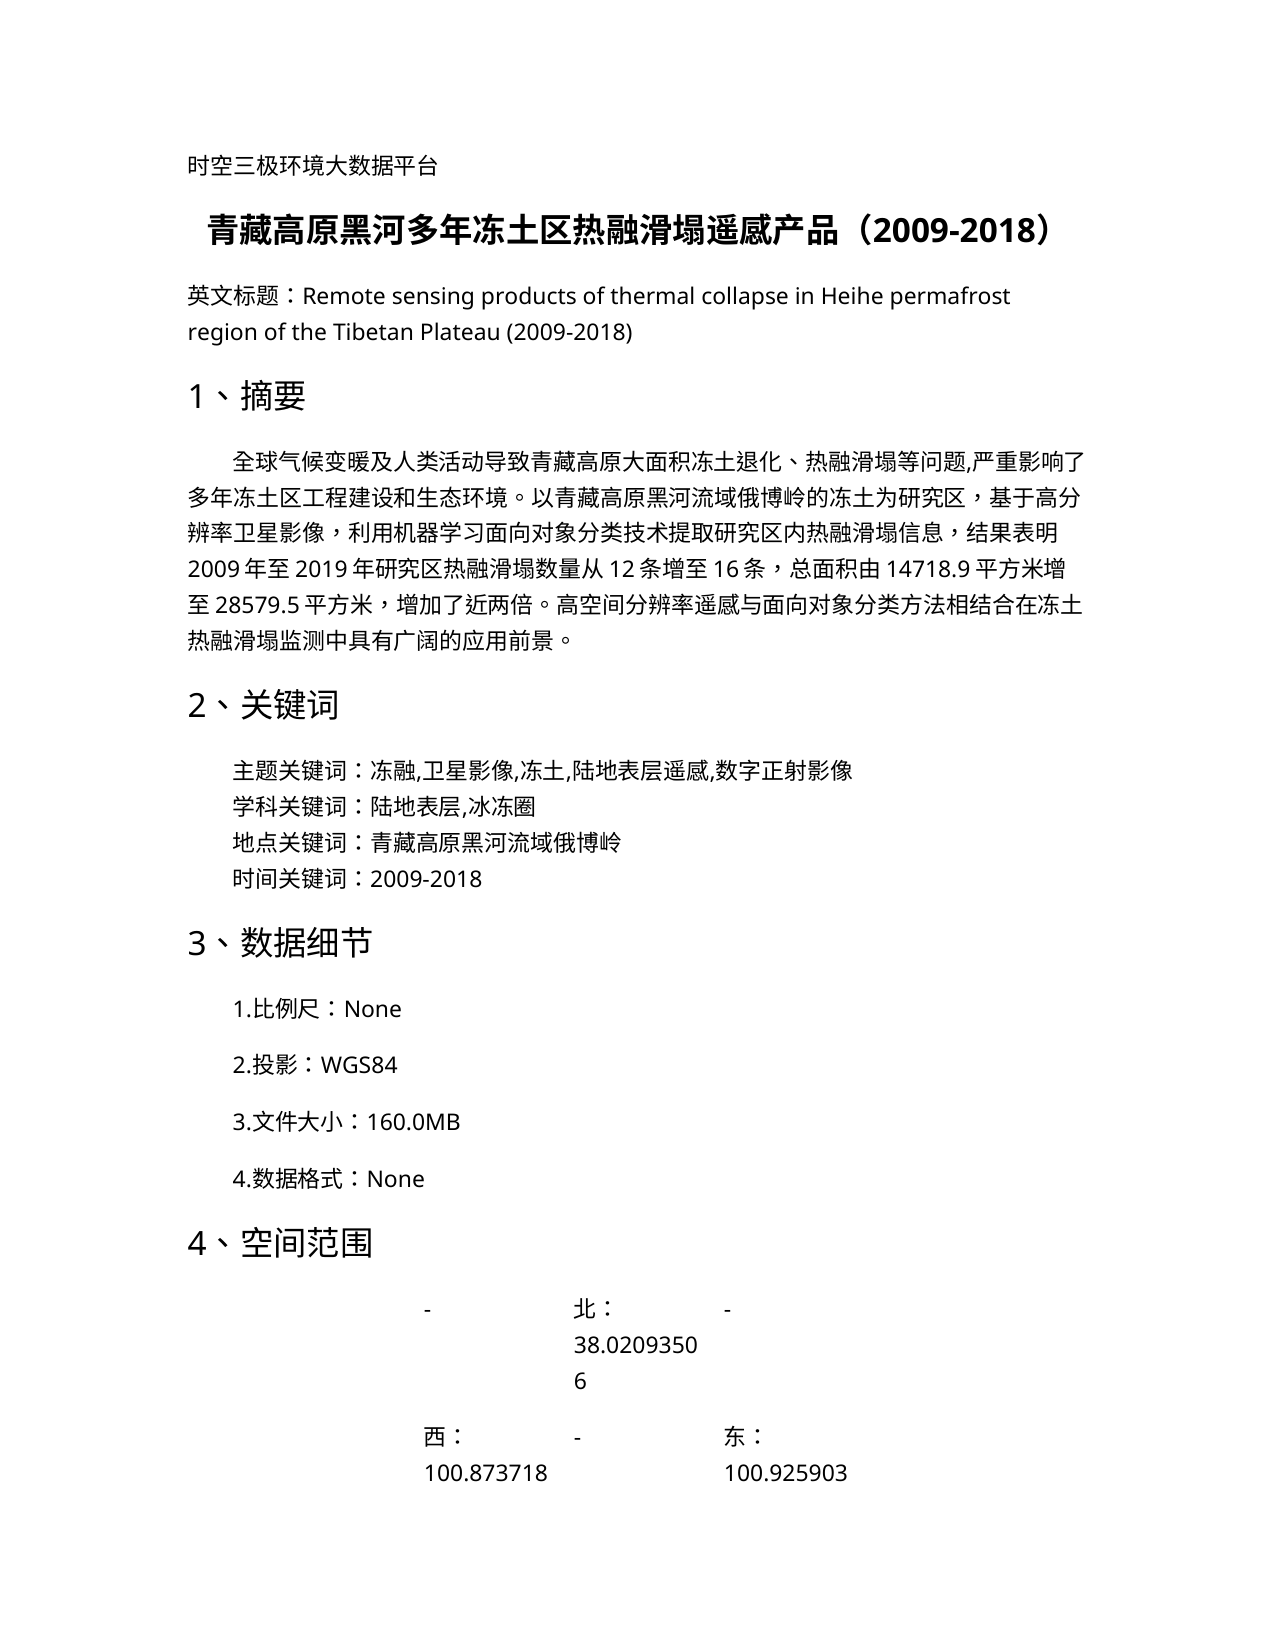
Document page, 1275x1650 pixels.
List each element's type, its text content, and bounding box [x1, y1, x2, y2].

table_cell 东：100.92590332 [713, 1421, 862, 1488]
table_cell 西：100.87371826 [413, 1421, 562, 1488]
table_header - [713, 1293, 862, 1421]
text 3、数据细节 [187, 919, 1087, 965]
text 青藏高原黑河多年冻土区热融滑塌遥感产品（2009-2018） [187, 207, 1087, 252]
text 4、空间范围 [187, 1220, 1087, 1265]
text 1、摘要 [187, 372, 1087, 418]
text 1.比例尺：None [232, 993, 1087, 1024]
table_header 北：38.02093506 [563, 1293, 712, 1421]
text 全球气候变暖及人类活动导致青藏高原大面积冻土退化、热融滑塌等问题,严重影响了多年冻土区工程建设和生态环境。以青藏高原黑河流域俄博岭的冻土为研究区，基于高分辨率卫星影像，利用机器学习面向对象分类技术提取研究区内热融滑塌信息，结果表明2009年至2019年研究区热融滑塌数量从12条增至16条，总面积由14718.9平方米增至28579.5平方米，增加了近两倍。高空间分辨率遥感与面向对象分类方法相结合在冻土热融滑塌监测中具有广阔的应用前景。 [187, 446, 1087, 656]
text 3.文件大小：160.0MB [232, 1106, 1087, 1137]
text 2、关键词 [187, 682, 1087, 727]
text 2.投影：WGS84 [232, 1049, 1087, 1081]
text 时空三极环境大数据平台 [187, 150, 1087, 181]
text 主题关键词：冻融,卫星影像,冻土,陆地表层遥感,数字正射影像 学科关键词：陆地表层,冰冻圈 地点关键词：青藏高原黑河流域俄博岭 时间关键词：2009-2018 [232, 755, 1087, 894]
text 英文标题：Remote sensing products of thermal collapse in Heihe permafrost region of the Tibetan Plateau (2009-2018) [187, 280, 1087, 347]
text 4.数据格式：None [232, 1163, 1087, 1194]
table_cell - [563, 1421, 712, 1488]
table_header - [413, 1293, 562, 1421]
